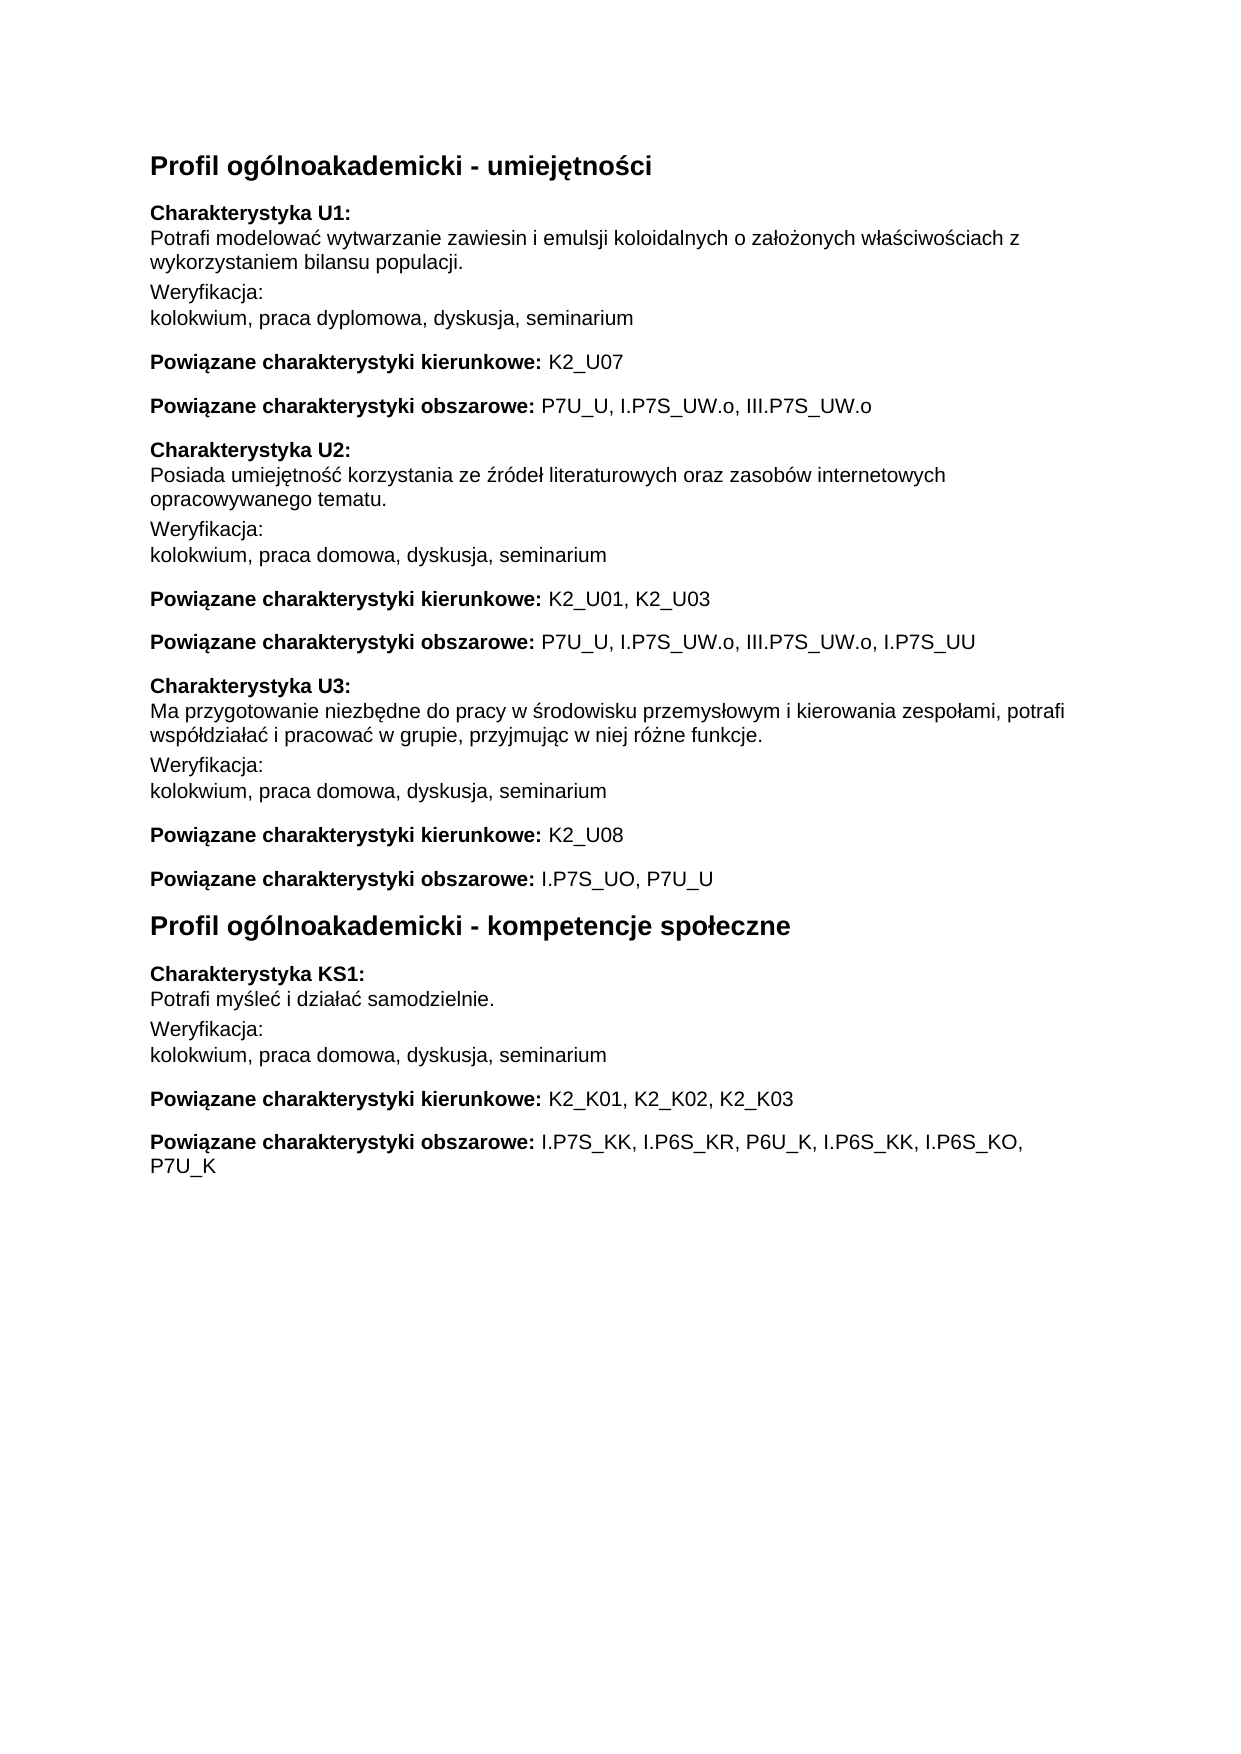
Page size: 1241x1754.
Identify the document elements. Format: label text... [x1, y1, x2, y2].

text Charakterystyka KS1: [150, 961, 1090, 985]
text Powiązane charakterystyki kierunkowe: K2_U08 [150, 823, 1090, 847]
text Charakterystyka U3: [150, 674, 1090, 698]
text Ma przygotowanie niezbędne do pracy w środowisku przemysłowym i kierowania zespołami, potrafi współdziałać i pracować w grupie, przyjmując w niej różne funkcje. [150, 699, 1090, 747]
text kolokwium, praca domowa, dyskusja, seminarium [150, 543, 1090, 567]
text Weryfikacja: [150, 753, 1090, 777]
text kolokwium, praca dyplomowa, dyskusja, seminarium [150, 306, 1090, 330]
subtitle Profil ogólnoakademicki - umiejętności [150, 150, 1090, 181]
text Weryfikacja: [150, 280, 1090, 304]
text Charakterystyka U2: [150, 437, 1090, 461]
text Potrafi myśleć i działać samodzielnie. [150, 986, 1090, 1010]
text Powiązane charakterystyki obszarowe: P7U_U, I.P7S_UW.o, III.P7S_UW.o [150, 394, 1090, 418]
text Powiązane charakterystyki obszarowe: I.P7S_UO, P7U_U [150, 867, 1090, 891]
text Powiązane charakterystyki obszarowe: P7U_U, I.P7S_UW.o, III.P7S_UW.o, I.P7S_UU [150, 630, 1090, 654]
text Weryfikacja: [150, 517, 1090, 541]
text Powiązane charakterystyki obszarowe: I.P7S_KK, I.P6S_KR, P6U_K, I.P6S_KK, I.P6S_KO, P7U_K [150, 1130, 1090, 1178]
text Potrafi modelować wytwarzanie zawiesin i emulsji koloidalnych o założonych właściwościach z wykorzystaniem bilansu populacji. [150, 226, 1090, 274]
text Powiązane charakterystyki kierunkowe: K2_U07 [150, 350, 1090, 374]
text Powiązane charakterystyki kierunkowe: K2_U01, K2_U03 [150, 586, 1090, 610]
text kolokwium, praca domowa, dyskusja, seminarium [150, 779, 1090, 803]
subtitle Profil ogólnoakademicki - kompetencje społeczne [150, 910, 1090, 942]
text Posiada umiejętność korzystania ze źródeł literaturowych oraz zasobów internetowych opracowywanego tematu. [150, 462, 1090, 510]
text Powiązane charakterystyki kierunkowe: K2_K01, K2_K02, K2_K03 [150, 1086, 1090, 1110]
text Weryfikacja: [150, 1017, 1090, 1041]
text Charakterystyka U1: [150, 201, 1090, 225]
text kolokwium, praca domowa, dyskusja, seminarium [150, 1043, 1090, 1067]
